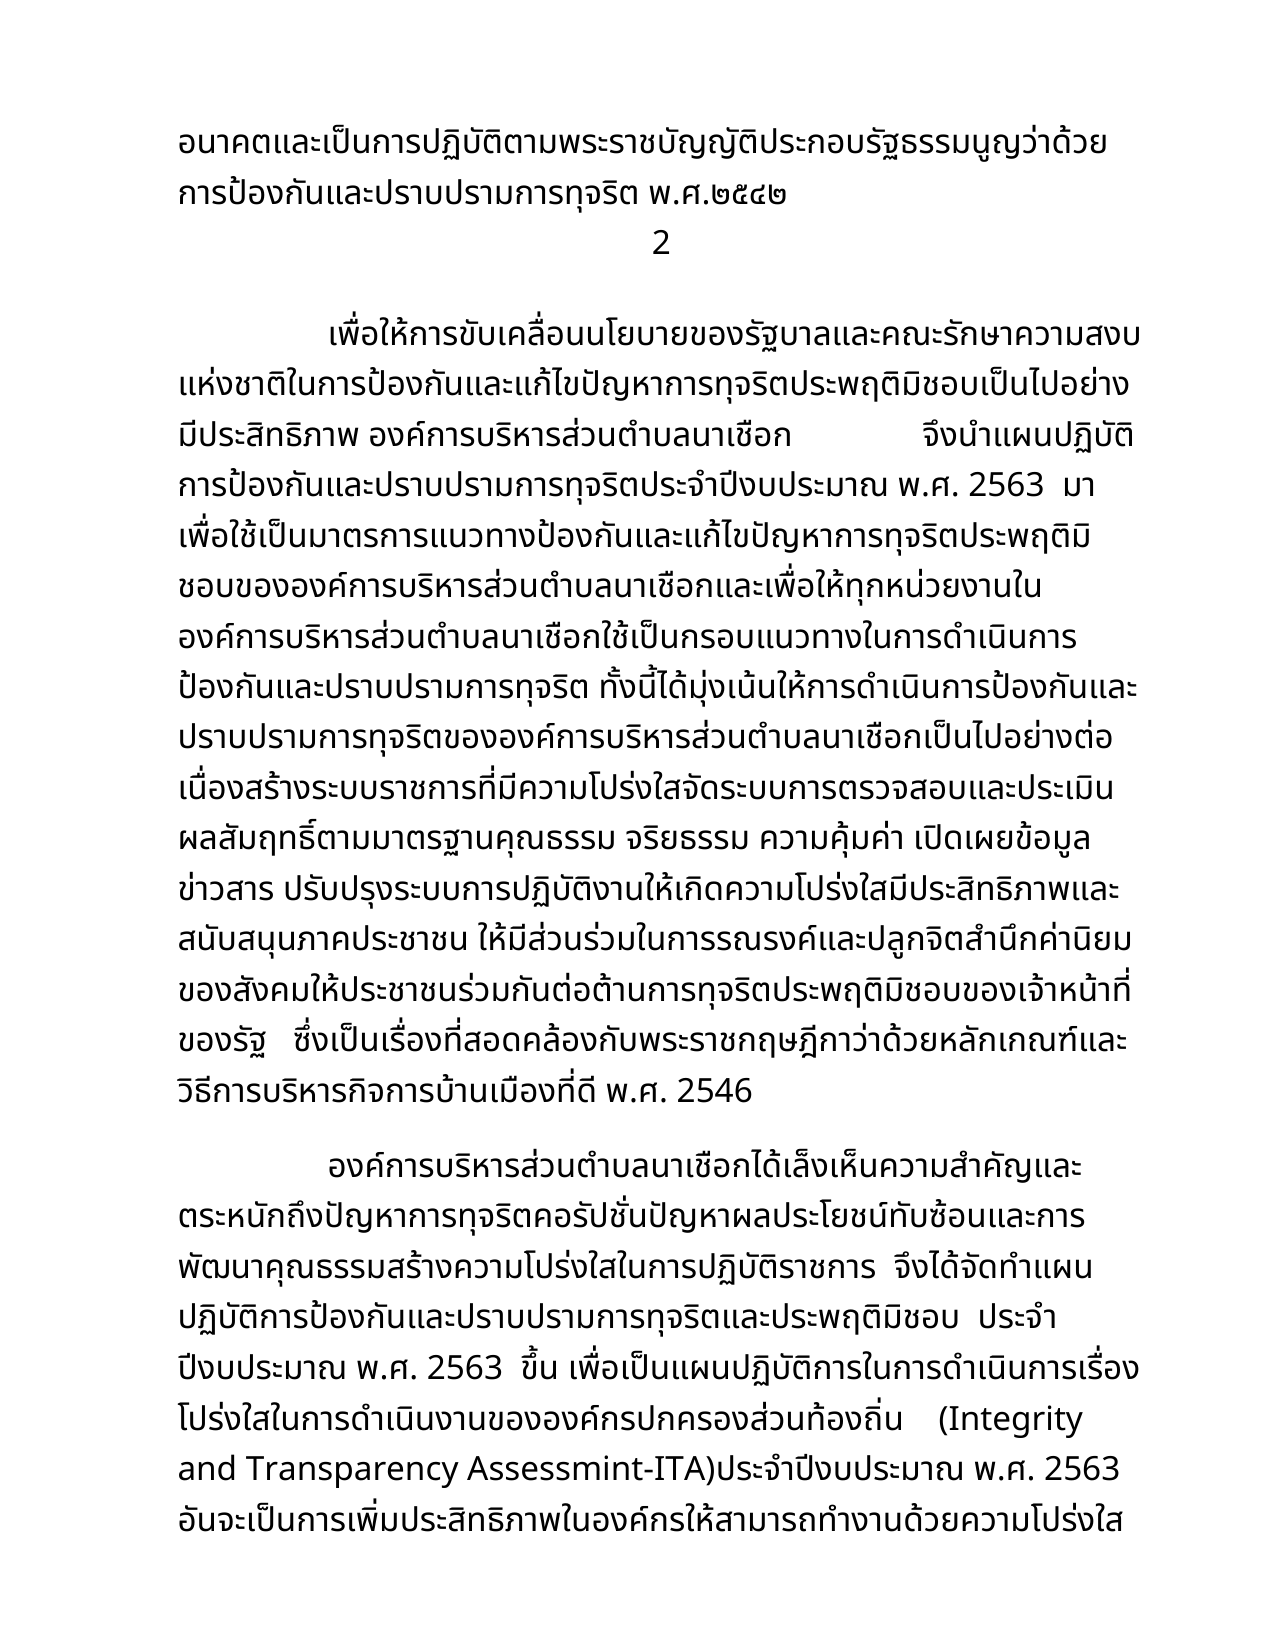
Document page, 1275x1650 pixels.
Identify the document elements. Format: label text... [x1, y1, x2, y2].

text เพื่อให้การขับเคลื่อนนโยบายของรัฐบาลและคณะรักษาความสงบแห่งชาติในการป้องกันและแก้ไขปัญหาการทุจริตประพฤติมิชอบเป็นไปอย่างมีประสิทธิภาพ องค์การบริหารส่วนตําบลนาเชือก จึงนําแผนปฏิบัติการป้องกันและปราบปรามการทุจริตประจําปีงบประมาณ พ.ศ. 2563 มาเพื่อใช้เป็นมาตรการแนวทางป้องกันและแก้ไขปัญหาการทุจริตประพฤติมิชอบขององค์การบริหารส่วนตําบลนาเชือกและเพื่อให้ทุกหน่วยงานในองค์การบริหารส่วนตําบลนาเชือกใช้เป็นกรอบแนวทางในการดําเนินการป้องกันและปราบปรามการทุจริต ทั้งนี้ได้มุ่งเน้นให้การดําเนินการป้องกันและปราบปรามการทุจริตขององค์การบริหารส่วนตําบลนาเชือกเป็นไปอย่างต่อเนื่องสร้างระบบราชการที่มีความโปร่งใสจัดระบบการตรวจสอบและประเมินผลสัมฤทธิ์ตามมาตรฐานคุณธรรม จริยธรรม ความคุ้มค่า เปิดเผยข้อมูลข่าวสาร ปรับปรุงระบบการปฏิบัติงานให้เกิดความโปร่งใสมีประสิทธิภาพและสนับสนุนภาคประชาชน ให้มีส่วนร่วมในการรณรงค์และปลูกจิตสํานึกค่านิยมของสังคมให้ประชาชนร่วมกันต่อต้านการทุจริตประพฤติมิชอบของเจ้าหน้าที่ของรัฐ ซึ่งเป็นเรื่องที่สอดคล้องกับพระราชกฤษฎีกาว่าด้วยหลักเกณฑ์และวิธีการบริหารกิจการบ้านเมืองที่ดี พ.ศ. 2546 [177, 310, 1145, 1117]
text 2 [177, 219, 1145, 264]
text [177, 1142, 1145, 1546]
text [177, 118, 1145, 219]
